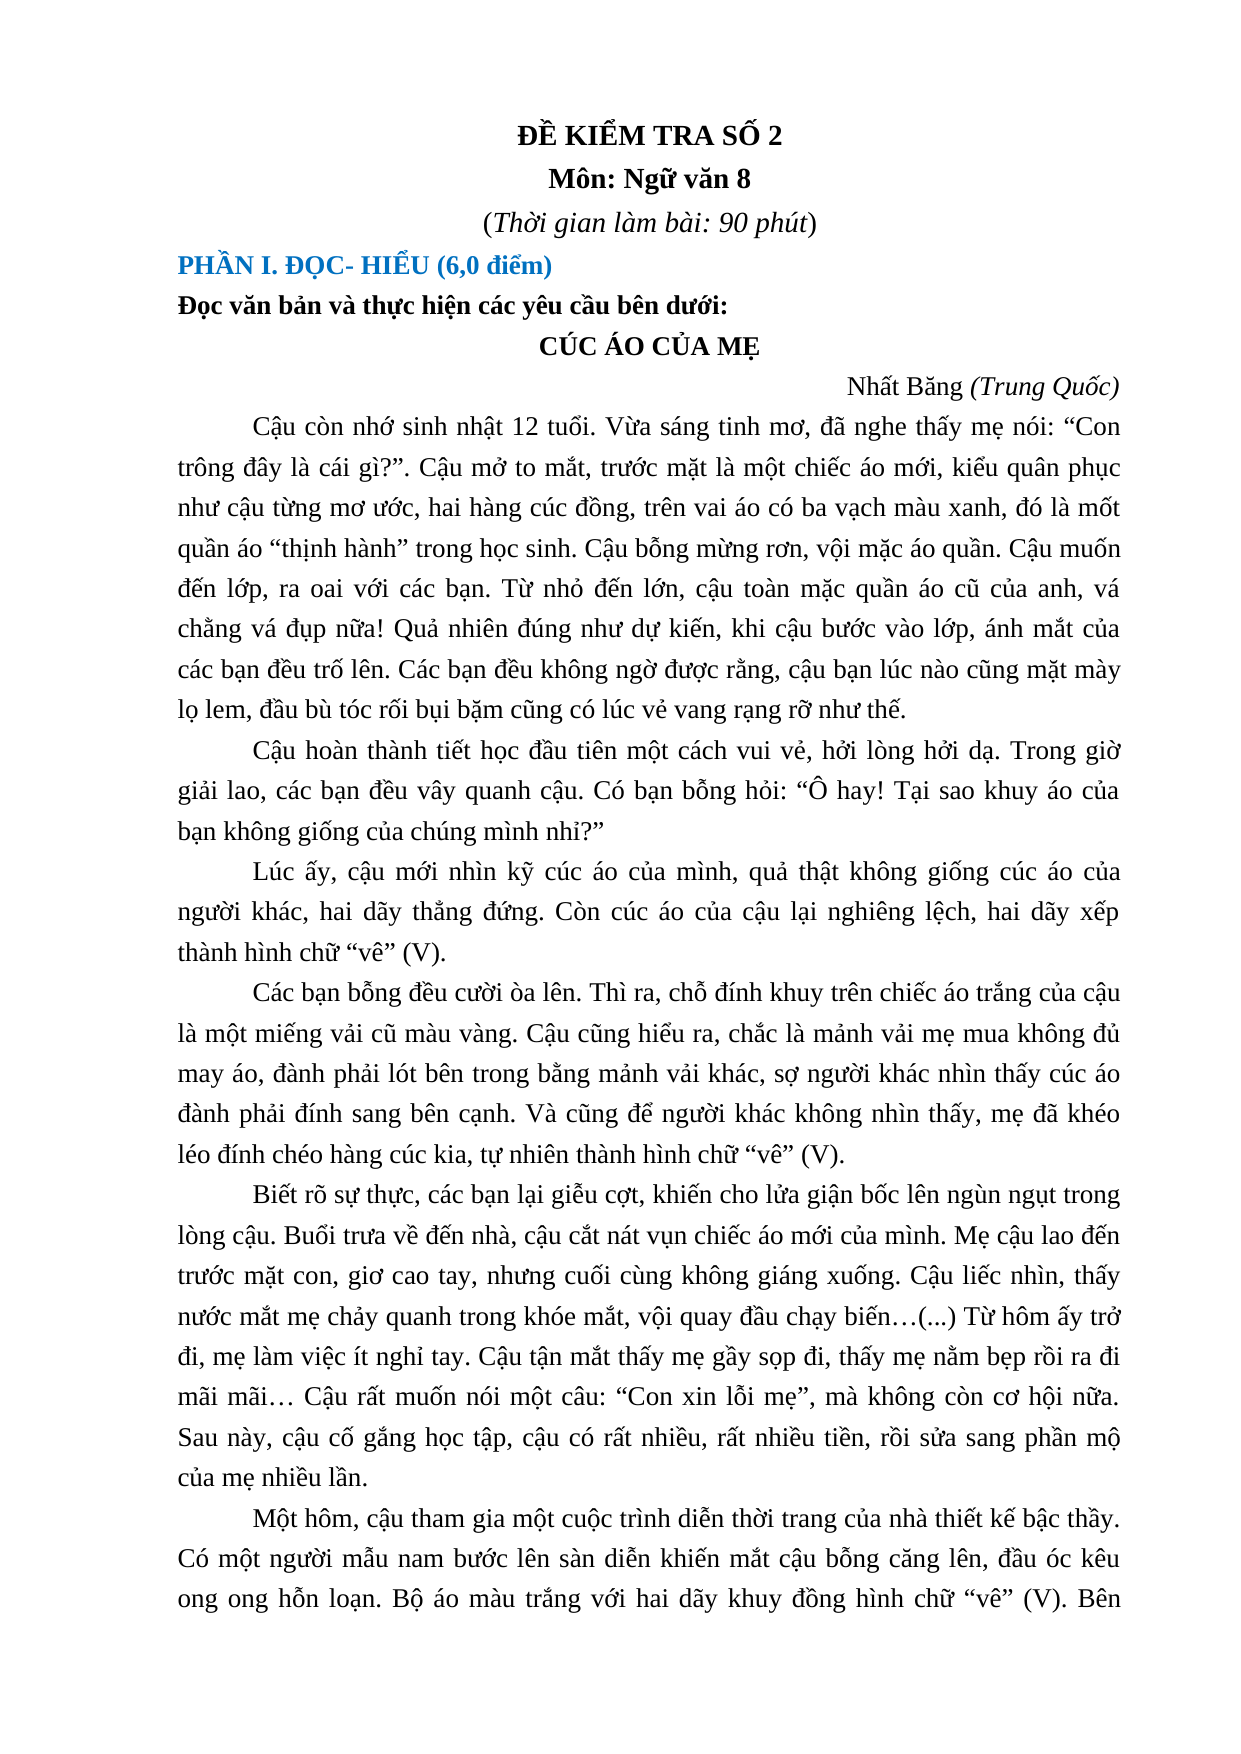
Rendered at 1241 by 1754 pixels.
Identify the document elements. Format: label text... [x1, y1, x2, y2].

text PHẦN I. ĐỌC- HIỂU (6,0 điểm) [177, 249, 1122, 280]
text Cậu hoàn thành tiết học đầu tiên một cách vui vẻ, hởi lòng hởi dạ. Trong giờ giải lao, các bạn đều vây quanh cậu. Có bạn bỗng hỏi: “Ô hay! Tại sao khuy áo của bạn không giống của chúng mình nhỉ?” [177, 734, 1122, 846]
text ĐỀ KIỂM TRA SỐ 2 [177, 118, 1122, 152]
text Đọc văn bản và thực hiện các yêu cầu bên dưới: [177, 289, 1122, 320]
text Lúc ấy, cậu mới nhìn kỹ cúc áo của mình, quả thật không giống cúc áo của người khác, hai dãy thẳng đứng. Còn cúc áo của cậu lại nghiêng lệch, hai dãy xếp thành hình chữ “vê” (V). [177, 855, 1122, 967]
text (Thời gian làm bài: 90 phút) [177, 205, 1122, 239]
text Môn: Ngữ văn 8 [177, 162, 1122, 195]
text Cậu còn nhớ sinh nhật 12 tuổi. Vừa sáng tinh mơ, đã nghe thấy mẹ nói: “Con trông đây là cái gì?”. Cậu mở to mắt, trước mặt là một chiếc áo mới, kiểu quân phục như cậu từng mơ ước, hai hàng cúc đồng, trên vai áo có ba vạch màu xanh, đó là mốt quần áo “thịnh hành” trong học sinh. Cậu bỗng mừng rơn, vội mặc áo quần. Cậu muốn đến lớp, ra oai với các bạn. Từ nhỏ đến lớn, cậu toàn mặc quần áo cũ của anh, vá chằng vá đụp nữa! Quả nhiên đúng như dự kiến, khi cậu bước vào lớp, ánh mắt của các bạn đều trố lên. Các bạn đều không ngờ được rằng, cậu bạn lúc nào cũng mặt mày lọ lem, đầu bù tóc rối bụi bặm cũng có lúc vẻ vang rạng rỡ như thế. [177, 410, 1122, 724]
text Nhất Băng (Trung Quốc) [177, 370, 1122, 401]
text Các bạn bỗng đều cười òa lên. Thì ra, chỗ đính khuy trên chiếc áo trắng của cậu là một miếng vải cũ màu vàng. Cậu cũng hiểu ra, chắc là mảnh vải mẹ mua không đủ may áo, đành phải lót bên trong bằng mảnh vải khác, sợ người khác nhìn thấy cúc áo đành phải đính sang bên cạnh. Và cũng để người khác không nhìn thấy, mẹ đã khéo léo đính chéo hàng cúc kia, tự nhiên thành hình chữ “vê” (V). [177, 976, 1122, 1169]
text Biết rõ sự thực, các bạn lại giễu cợt, khiến cho lửa giận bốc lên ngùn ngụt trong lòng cậu. Buổi trưa về đến nhà, cậu cắt nát vụn chiếc áo mới của mình. Mẹ cậu lao đến trước mặt con, giơ cao tay, nhưng cuối cùng không giáng xuống. Cậu liếc nhìn, thấy nước mắt mẹ chảy quanh trong khóe mắt, vội quay đầu chạy biến…(...) Từ hôm ấy trở đi, mẹ làm việc ít nghỉ tay. Cậu tận mắt thấy mẹ gầy sọp đi, thấy mẹ nằm bẹp rồi ra đi mãi mãi… Cậu rất muốn nói một câu: “Con xin lỗi mẹ”, mà không còn cơ hội nữa. Sau này, cậu cố gắng học tập, cậu có rất nhiều, rất nhiều tiền, rồi sửa sang phần mộ của mẹ nhiều lần. [177, 1178, 1122, 1492]
text CÚC ÁO CỦA MẸ [177, 329, 1122, 361]
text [177, 1502, 1122, 1614]
